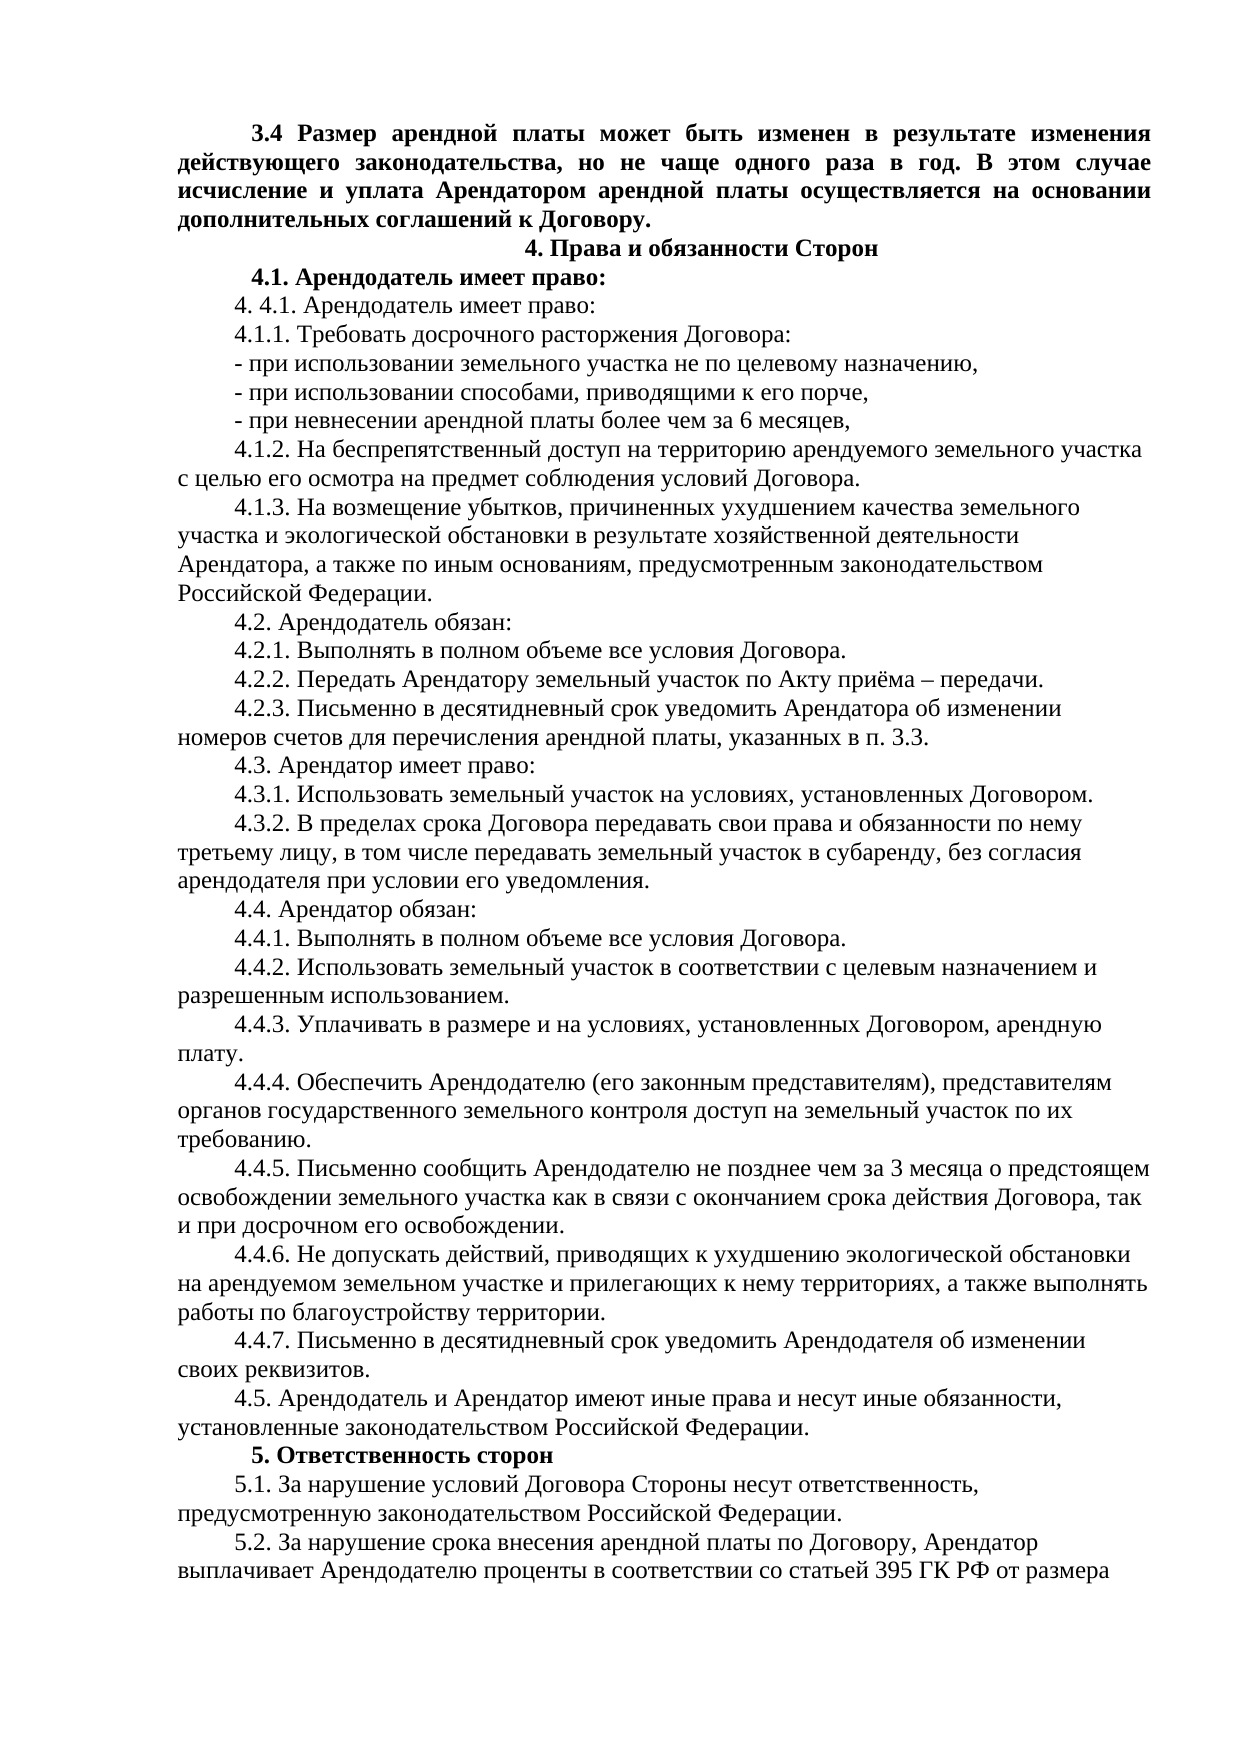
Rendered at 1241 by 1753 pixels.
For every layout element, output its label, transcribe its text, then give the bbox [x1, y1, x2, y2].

text 4.2.1. Выполнять в полном объеме все условия Договора. [177, 636, 1152, 664]
text - при невнесении арендной платы более чем за 6 месяцев, [177, 406, 1152, 434]
text - при использовании способами, приводящими к его порче, [177, 377, 1152, 406]
text 4.4.6. Не допускать действий, приводящих к ухудшению экологической обстановки на арендуемом земельном участке и прилегающих к нему территориях, а также выполнять работы по благоустройству территории. [177, 1239, 1152, 1326]
text 4.1. Арендодатель имеет право: [177, 262, 1152, 291]
text 4. 4.1. Арендодатель имеет право: [177, 291, 1152, 319]
text 5.1. За нарушение условий Договора Стороны несут ответственность, предусмотренную законодательством Российской Федерации. [177, 1469, 1152, 1527]
text 4.5. Арендодатель и Арендатор имеют иные права и несут иные обязанности, установленные законодательством Российской Федерации. [177, 1383, 1152, 1441]
text 4.1.2. На беспрепятственный доступ на территорию арендуемого земельного участка с целью его осмотра на предмет соблюдения условий Договора. [177, 434, 1152, 492]
text 4.4. Арендатор обязан: [177, 894, 1152, 923]
text 4.2.2. Передать Арендатору земельный участок по Акту приёма – передачи. [177, 664, 1152, 693]
text 4.3.2. В пределах срока Договора передавать свои права и обязанности по нему третьему лицу, в том числе передавать земельный участок в субаренду, без согласия арендодателя при условии его уведомления. [177, 808, 1152, 894]
text 4.4.7. Письменно в десятидневный срок уведомить Арендодателя об изменении своих реквизитов. [177, 1326, 1152, 1383]
text 5. Ответственность сторон [177, 1441, 1152, 1469]
text 4. Права и обязанности Сторон [177, 233, 1152, 262]
text 4.1.1. Требовать досрочного расторжения Договора: [177, 319, 1152, 348]
text 4.4.2. Использовать земельный участок в соответствии с целевым назначением и разрешенным использованием. [177, 952, 1152, 1009]
text 4.4.3. Уплачивать в размере и на условиях, установленных Договором, арендную плату. [177, 1009, 1152, 1067]
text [177, 1527, 1152, 1584]
text 4.3. Арендатор имеет право: [177, 751, 1152, 779]
text 4.1.3. На возмещение убытков, причиненных ухудшением качества земельного участка и экологической обстановки в результате хозяйственной деятельности Арендатора, а также по иным основаниям, предусмотренным законодательством Российской Федерации. [177, 492, 1152, 607]
text 4.2. Арендодатель обязан: [177, 607, 1152, 636]
text - при использовании земельного участка не по целевому назначению, [177, 348, 1152, 377]
text 4.2.3. Письменно в десятидневный срок уведомить Арендатора об изменении номеров счетов для перечисления арендной платы, указанных в п. 3.3. [177, 693, 1152, 751]
text 3.4 Размер арендной платы может быть изменен в результате изменения действующего законодательства, но не чаще одного раза в год. В этом случае исчисление и уплата Арендатором арендной платы осуществляется на основании дополнительных соглашений к Договору. [177, 118, 1152, 233]
text 4.4.1. Выполнять в полном объеме все условия Договора. [177, 923, 1152, 952]
text 4.4.4. Обеспечить Арендодателю (его законным представителям), представителям органов государственного земельного контроля доступ на земельный участок по их требованию. [177, 1067, 1152, 1153]
text 4.4.5. Письменно сообщить Арендодателю не позднее чем за 3 месяца о предстоящем освобождении земельного участка как в связи с окончанием срока действия Договора, так и при досрочном его освобождении. [177, 1153, 1152, 1239]
text 4.3.1. Использовать земельный участок на условиях, установленных Договором. [177, 779, 1152, 808]
